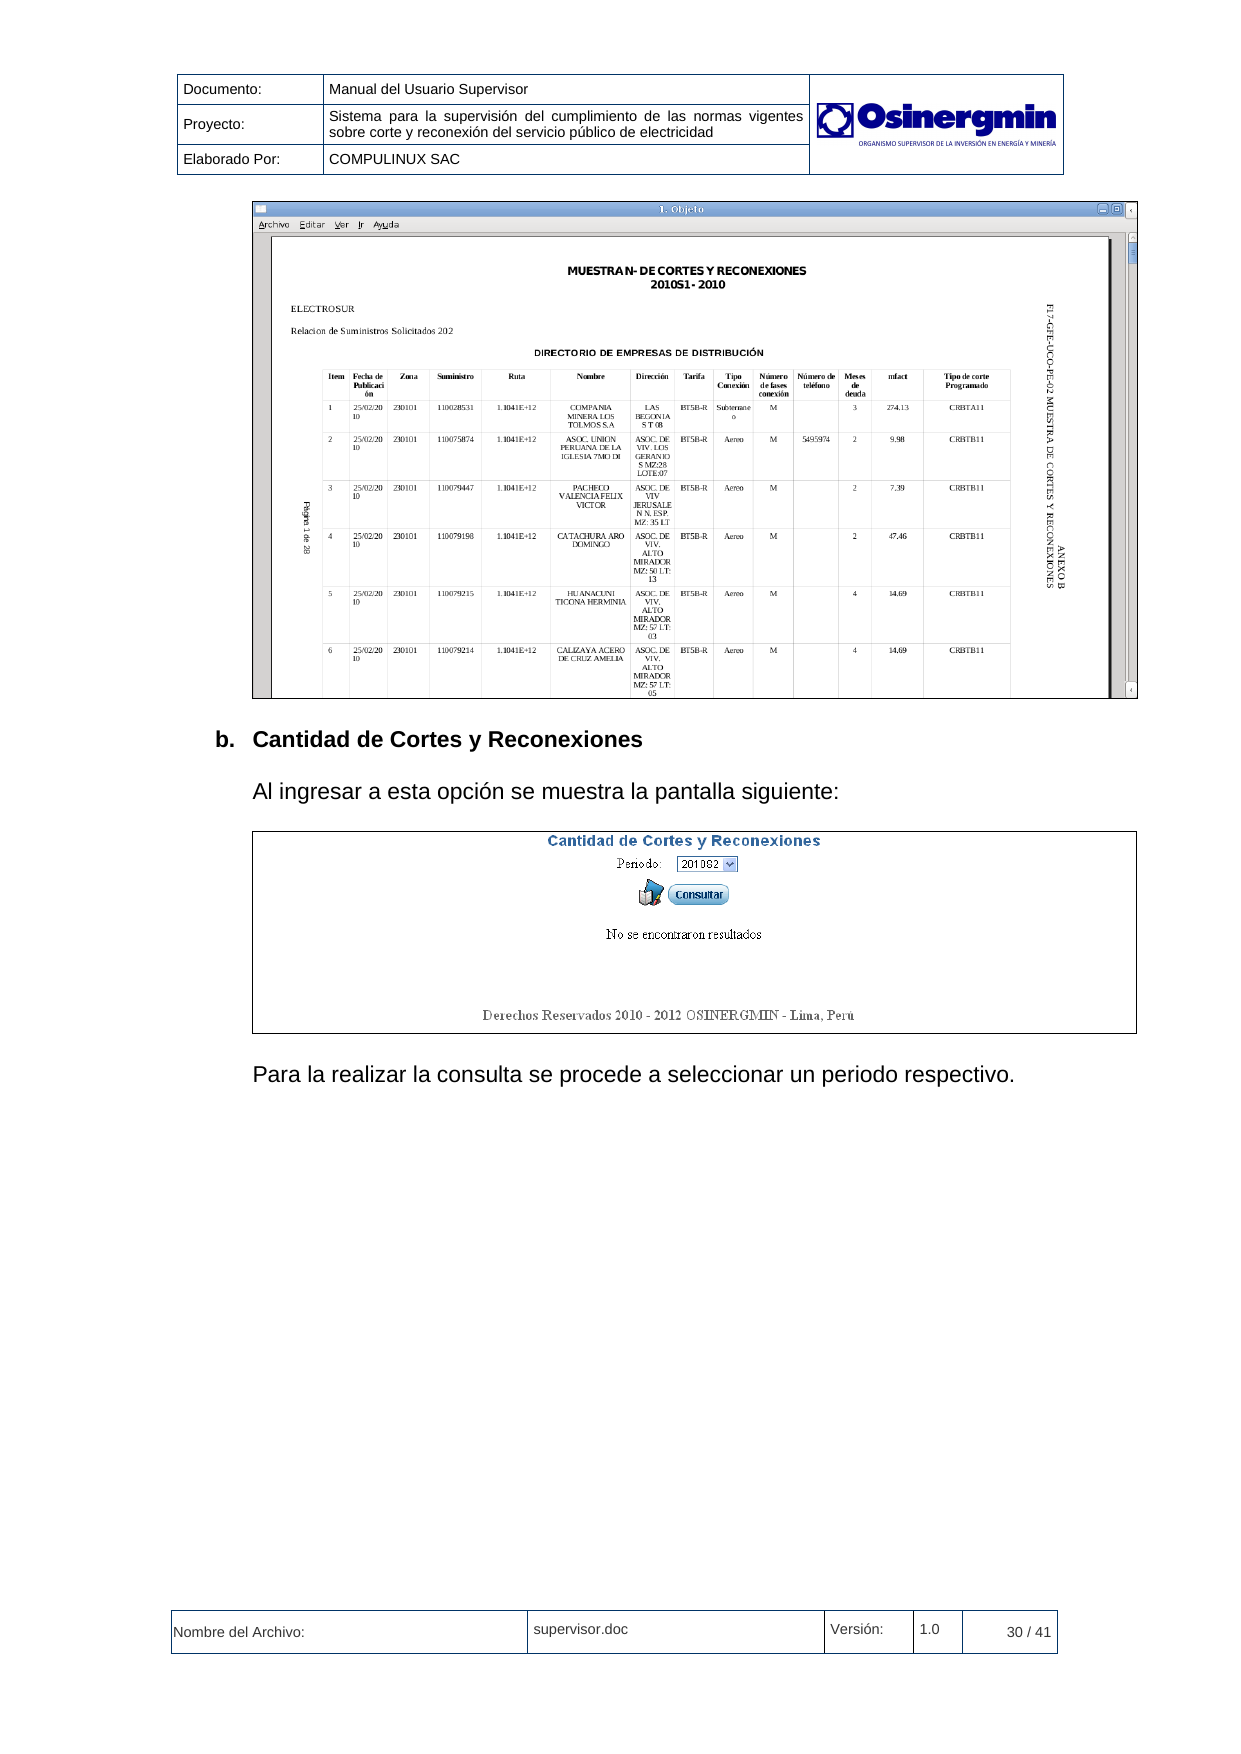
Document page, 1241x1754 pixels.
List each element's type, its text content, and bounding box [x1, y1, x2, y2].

list Cantidad de Cortes y Reconexiones [215, 726, 1063, 752]
text Para la realizar la consulta se procede a seleccionar un periodo respectivo. [252, 1061, 1063, 1087]
text Al ingresar a esta opción se muestra la pantalla siguiente: [252, 778, 1063, 805]
picture [253, 832, 1136, 1033]
picture [816, 103, 1056, 146]
